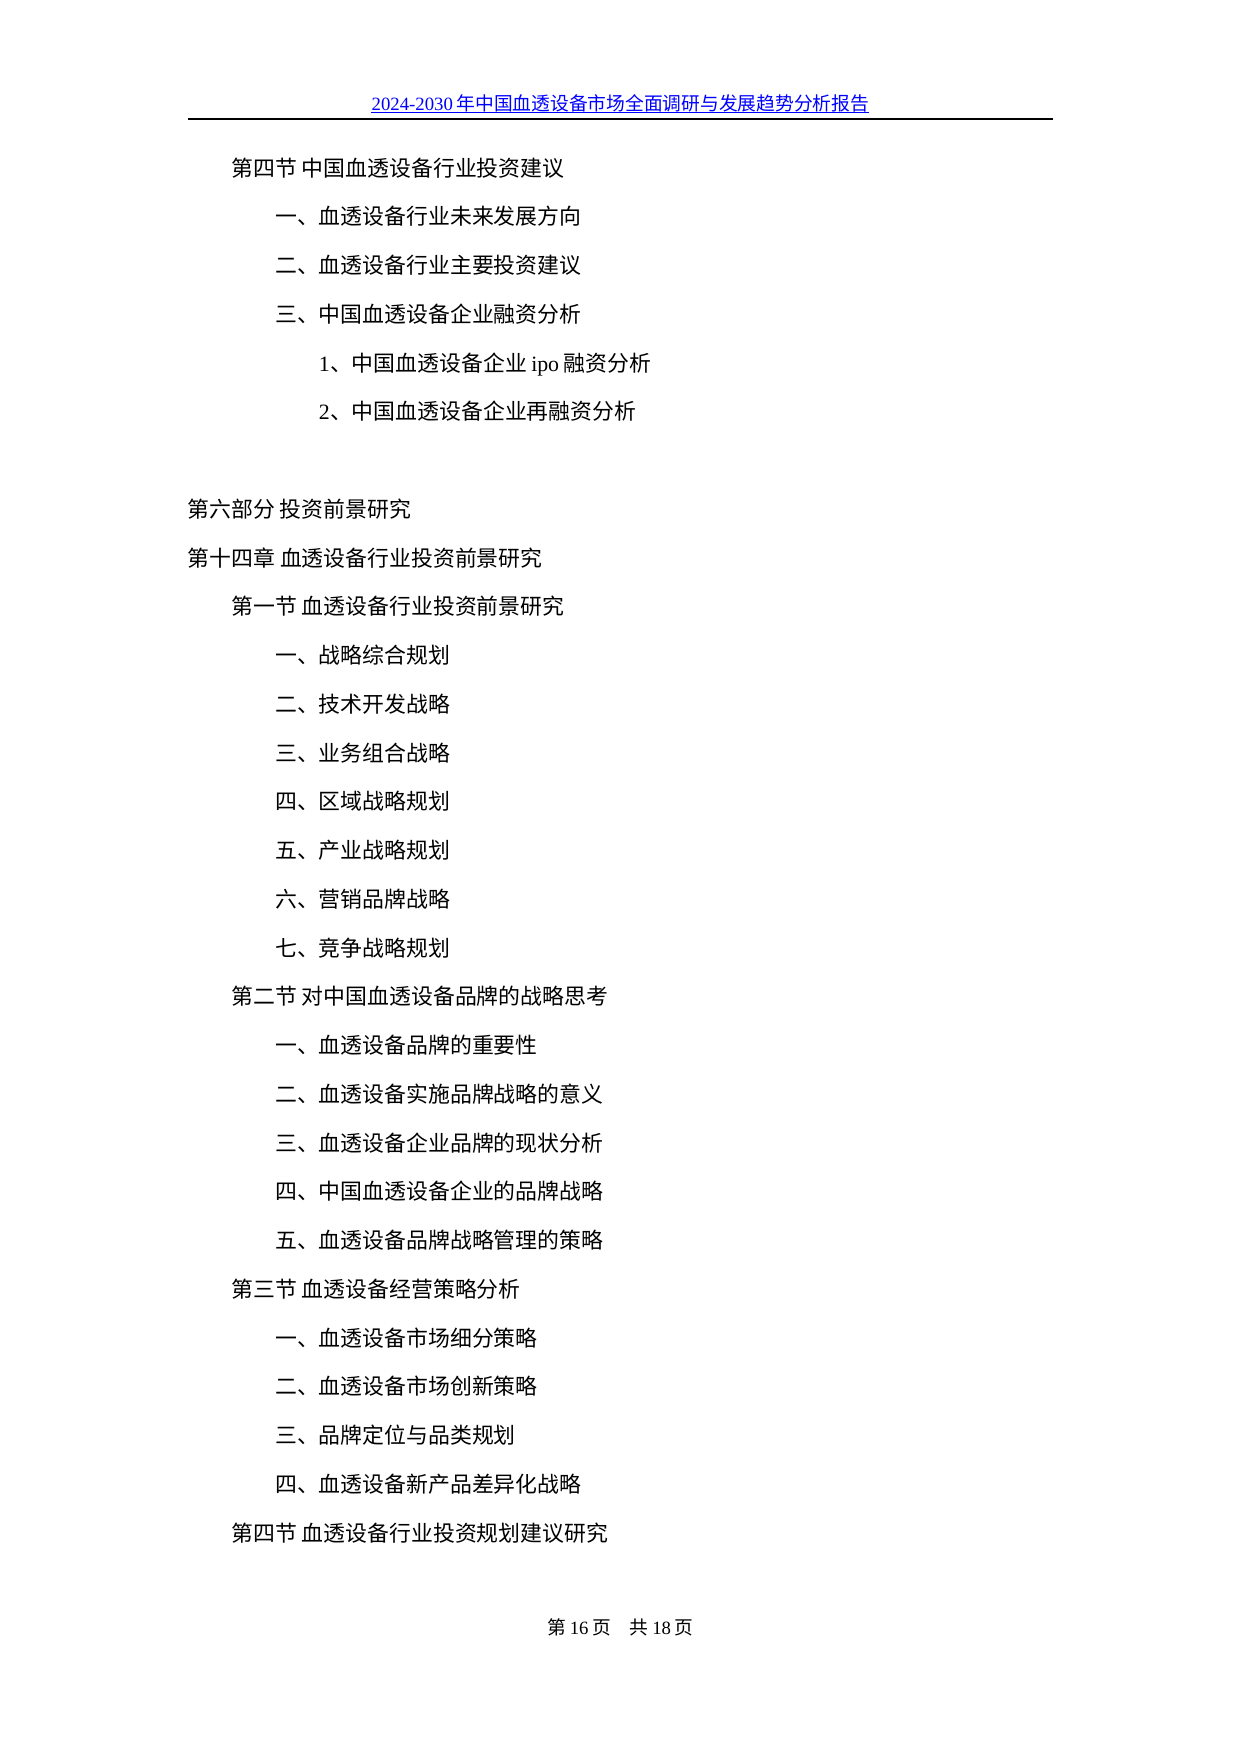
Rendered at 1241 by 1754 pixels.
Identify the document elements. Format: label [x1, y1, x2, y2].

text [187, 150, 1053, 1548]
